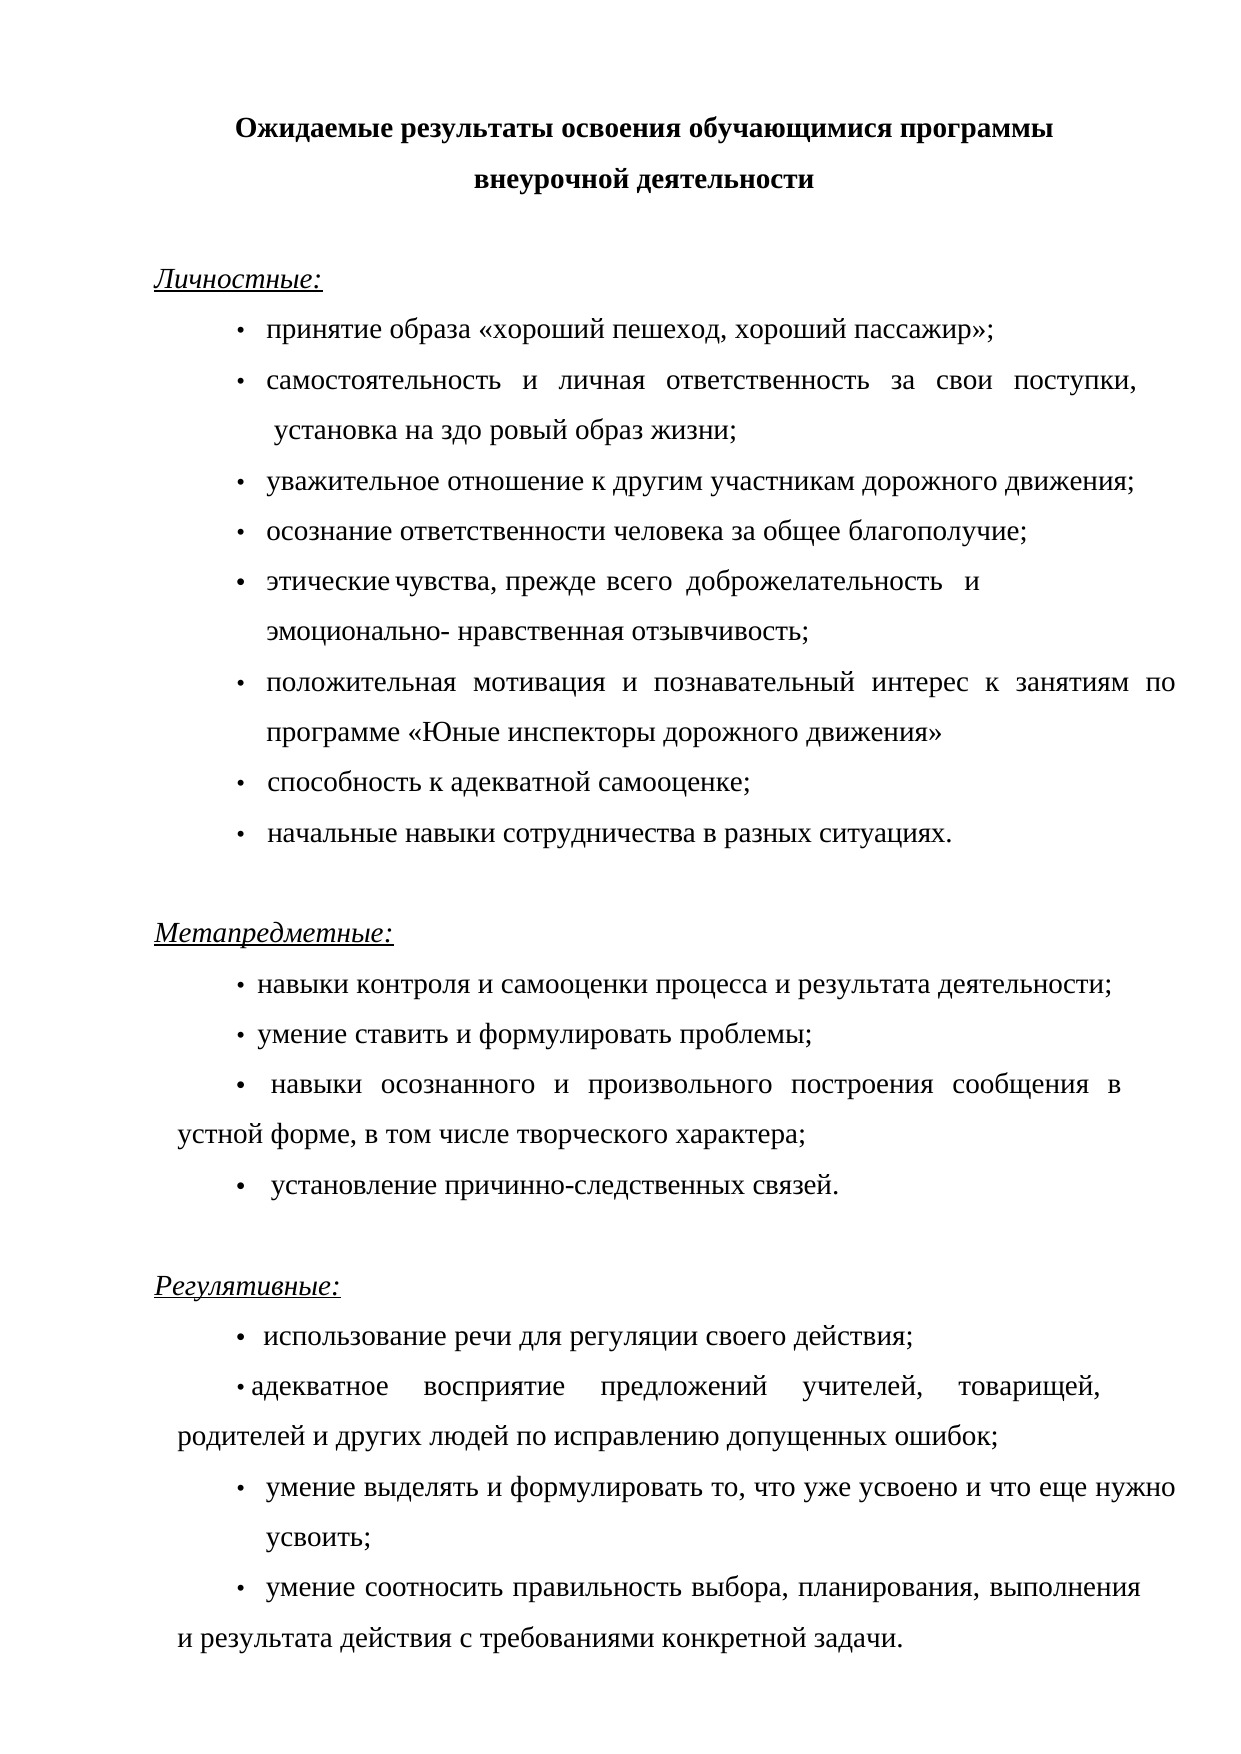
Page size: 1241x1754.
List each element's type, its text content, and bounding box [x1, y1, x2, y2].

list начальные навыки сотрудничества в разных ситуациях. [236, 815, 1176, 848]
list умение ставить и формулировать проблемы; [236, 1016, 1176, 1049]
list умение выделять и формулировать то, что уже усвоено и что еще нужно усвоить; [236, 1469, 1176, 1553]
text Метапредметные: [154, 915, 1176, 949]
list умение соотносить правильность выбора, планирования, выполнения и результата действия с требованиями конкретной задачи. [177, 1569, 1141, 1653]
list адекватное восприятие предложений учителей, товарищей, родителей и других людей по исправлению допущенных ошибок; [177, 1368, 1101, 1452]
list самостоятельность и личная ответственность за свои поступки, установка на здо ровый образ жизни; [236, 362, 1137, 446]
text Личностные: [154, 261, 1176, 295]
list способность к адекватной самооценке; [236, 764, 1176, 798]
text Ожидаемые результаты освоения обучающимися программы внеурочной деятельности [154, 110, 1134, 194]
text Регулятивные: [154, 1268, 1176, 1301]
list уважительное отношение к другим участникам дорожного движения; [236, 463, 1176, 496]
list этические чувства, прежде всего доброжелательность и эмоционально- нравственная отзывчивость; [177, 563, 1123, 647]
list установление причинно-следственных связей. [177, 1167, 1122, 1201]
list осознание ответственности человека за общее благополучие; [236, 513, 1176, 546]
list навыки контроля и самооценки процесса и результата деятельности; [236, 966, 1176, 999]
list принятие образа «хороший пешеход, хороший пассажир»; [236, 312, 1176, 345]
list использование речи для регуляции своего действия; [236, 1318, 1176, 1351]
list навыки осознанного и произвольного построения сообщения в устной форме, в том числе творческого характера; [177, 1066, 1122, 1150]
list положительная мотивация и познавательный интерес к занятиям по программе «Юные инспекторы дорожного движения» [236, 664, 1176, 748]
